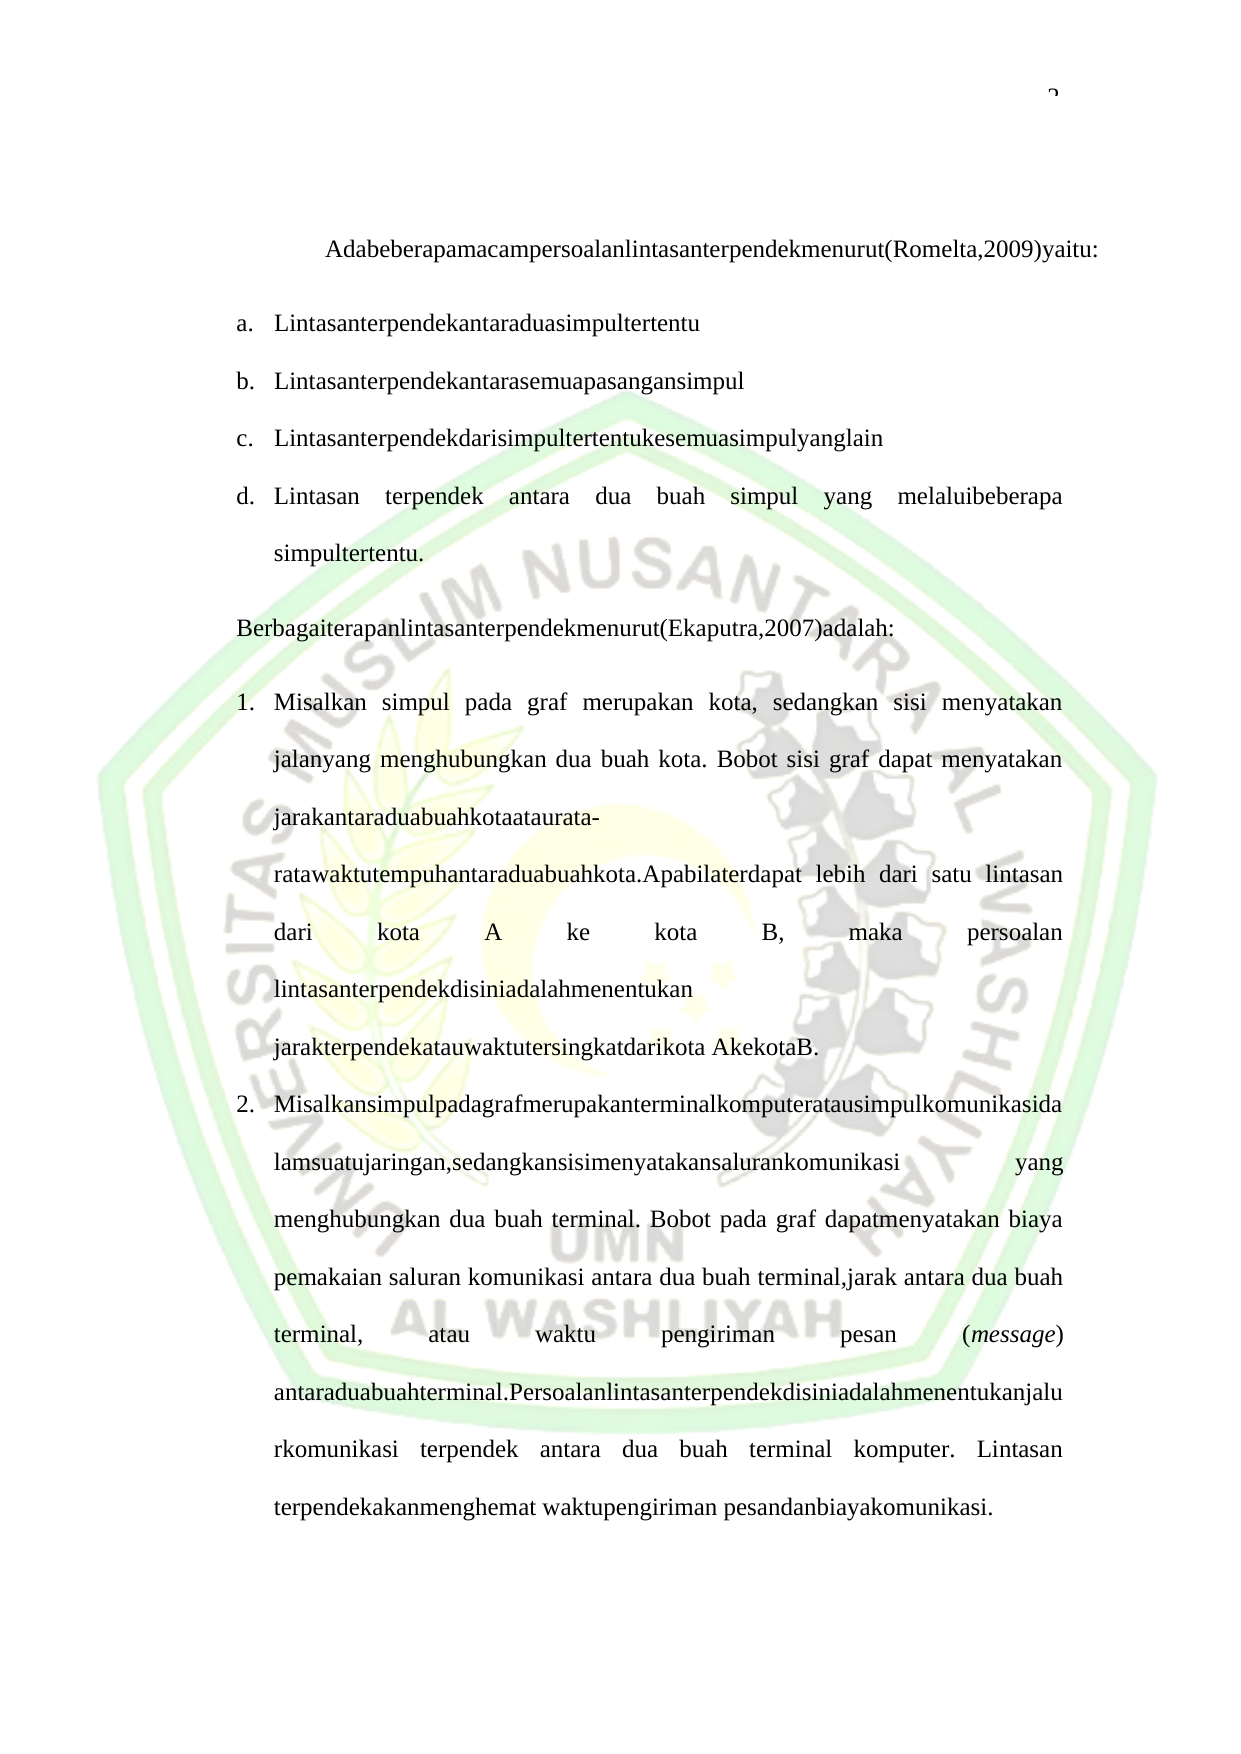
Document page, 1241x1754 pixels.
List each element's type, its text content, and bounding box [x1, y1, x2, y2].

list Misalkan simpul pada graf merupakan kota, sedangkan sisi menyatakan jalanyang menghubungkan dua buah kota. Bobot sisi graf dapat menyatakan jarakantaraduabuahkotaataurata-ratawaktutempuhantaraduabuahkota.Apabilaterdapat lebih dari satu lintasan dari kota A ke kota B, maka persoalan lintasanterpendekdisiniadalahmenentukan jarakterpendekatauwaktutersingkatdarikota AkekotaB. [236, 687, 1063, 1061]
list Misalkansimpulpadagrafmerupakanterminalkomputeratausimpulkomunikasidalamsuatujaringan,sedangkansisimenyatakansalurankomunikasi yang menghubungkan dua buah terminal. Bobot pada graf dapatmenyatakan biaya pemakaian saluran komunikasi antara dua buah terminal,jarak antara dua buah terminal, atau waktu pengiriman pesan (message) antaraduabuahterminal.Persoalanlintasanterpendekdisiniadalahmenentukanjalurkomunikasi terpendek antara dua buah terminal komputer. Lintasan terpendekakanmenghemat waktupengiriman pesandanbiayakomunikasi. [236, 1089, 1064, 1521]
list Lintasanterpendekantaraduasimpultertentu [236, 308, 1159, 337]
list Lintasanterpendekdarisimpultertentukesemuasimpulyanglain [236, 423, 1159, 452]
text Adabeberapamacampersoalanlintasanterpendekmenurut(Romelta,2009)yaitu: [236, 234, 1107, 263]
list Lintasanterpendekantarasemuapasangansimpul [236, 366, 1159, 395]
text Berbagaiterapanlintasanterpendekmenurut(Ekaputra,2007)adalah: [236, 613, 1159, 642]
list Lintasan terpendek antara dua buah simpul yang melaluibeberapa simpultertentu. [236, 481, 1063, 567]
